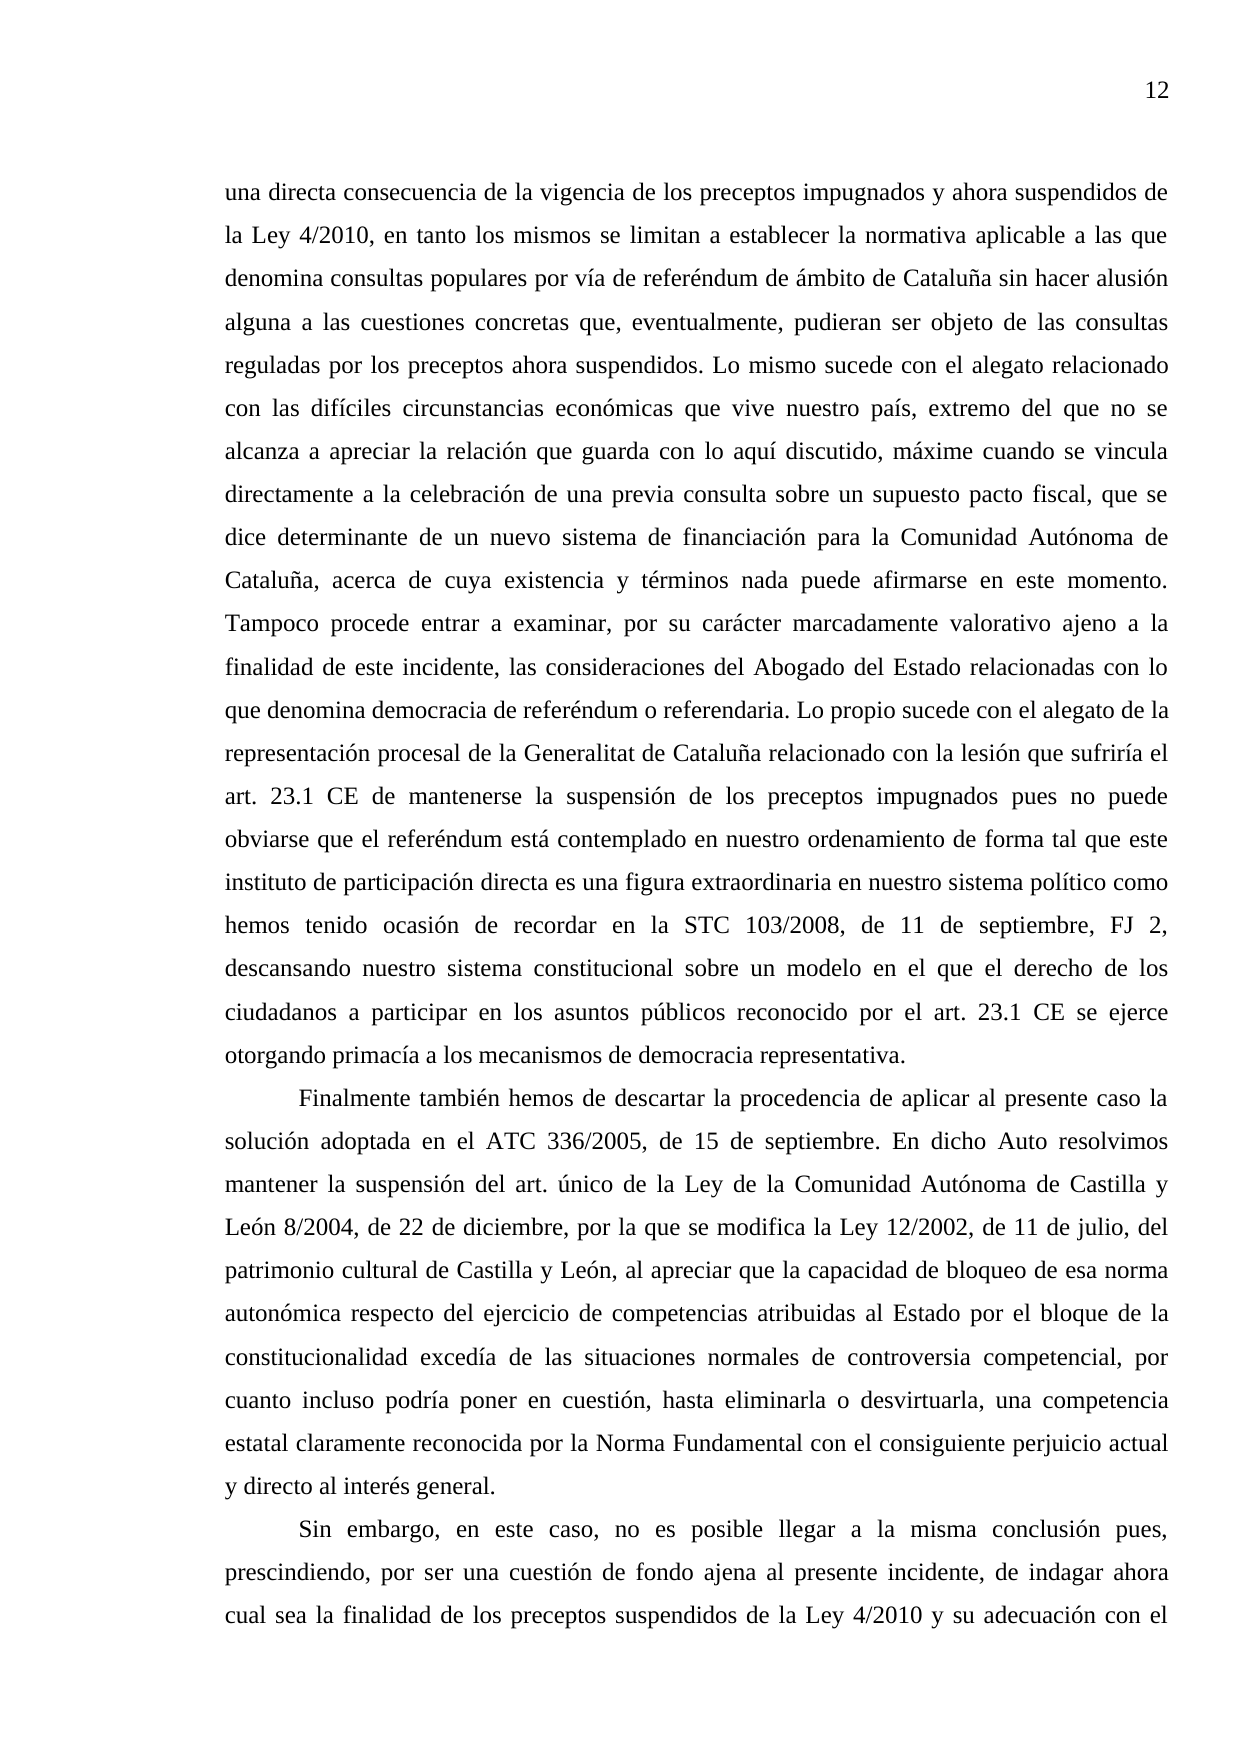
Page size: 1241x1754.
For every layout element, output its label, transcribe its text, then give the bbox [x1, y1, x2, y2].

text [224, 177, 1169, 1068]
text Finalmente también hemos de descartar la procedencia de aplicar al presente caso la solución adoptada en el ATC 336/2005, de 15 de septiembre. En dicho Auto resolvimos mantener la suspensión del art. único de la Ley de la Comunidad Autónoma de Castilla y León 8/2004, de 22 de diciembre, por la que se modifica la Ley 12/2002, de 11 de julio, del patrimonio cultural de Castilla y León, al apreciar que la capacidad de bloqueo de esa norma autonómica respecto del ejercicio de competencias atribuidas al Estado por el bloque de la constitucionalidad excedía de las situaciones normales de controversia competencial, por cuanto incluso podría poner en cuestión, hasta eliminarla o desvirtuarla, una competencia estatal claramente reconocida por la Norma Fundamental con el consiguiente perjuicio actual y directo al interés general. [224, 1083, 1169, 1500]
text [224, 1514, 1169, 1629]
